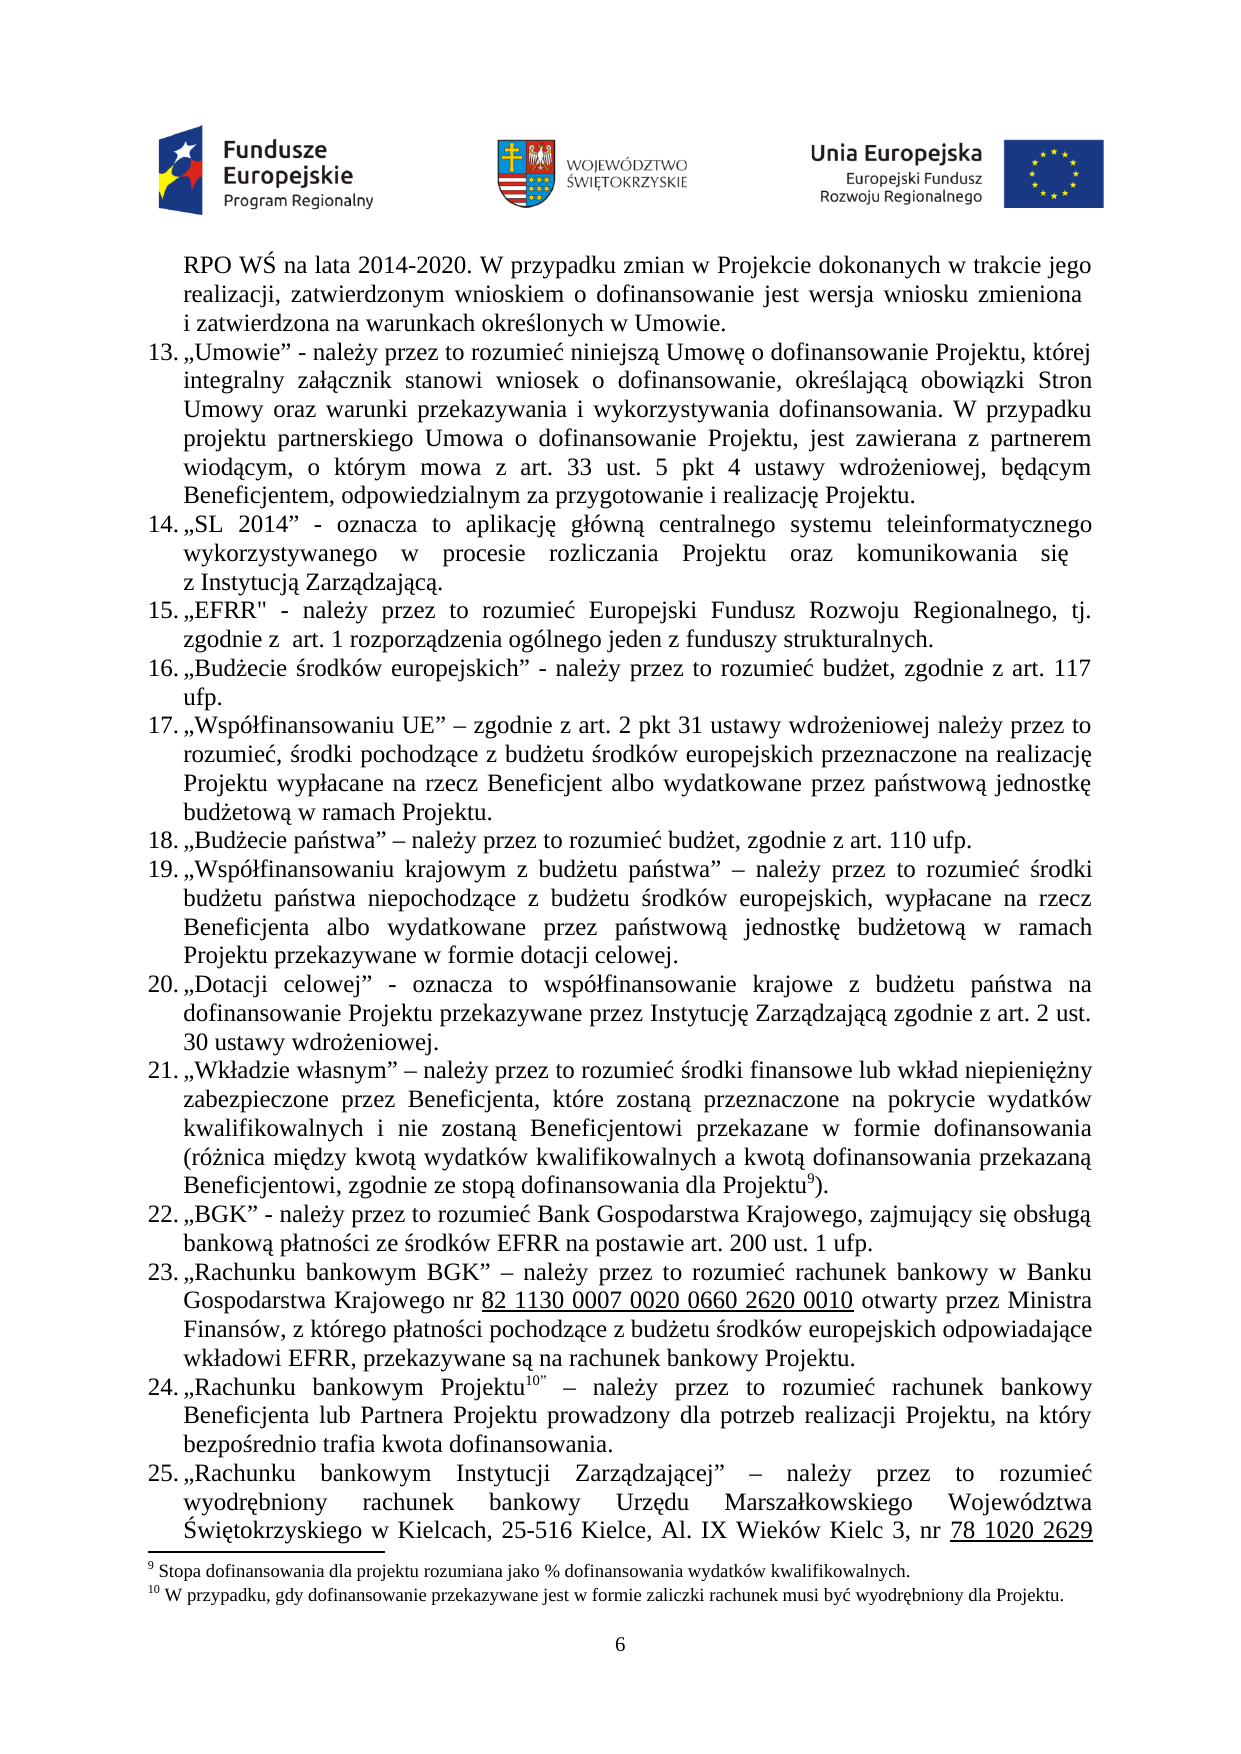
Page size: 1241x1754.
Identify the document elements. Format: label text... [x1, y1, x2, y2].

list „Rachunku bankowym BGK” – należy przez to rozumieć rachunek bankowy w Banku Gospodarstwa Krajowego nr 82 1130 0007 0020 0660 2620 0010 otwarty przez Ministra Finansów, z którego płatności pochodzące z budżetu środków europejskich odpowiadające wkładowi EFRR, przekazywane są na rachunek bankowy Projektu. [148, 1257, 1093, 1372]
list „Współfinansowaniu krajowym z budżetu państwa” – należy przez to rozumieć środki budżetu państwa niepochodzące z budżetu środków europejskich, wypłacane na rzecz Beneficjenta albo wydatkowane przez państwową jednostkę budżetową w ramach Projektu przekazywane w formie dotacji celowej. [148, 854, 1093, 969]
list „SL 2014” - oznacza to aplikację główną centralnego systemu teleinformatycznego wykorzystywanego w procesie rozliczania Projektu oraz komunikowania się z Instytucją Zarządzającą. [148, 509, 1093, 595]
picture [158, 125, 373, 215]
list „Budżecie środków europejskich” - należy przez to rozumieć budżet, zgodnie z art. 117 ufp. [148, 653, 1093, 710]
picture [497, 125, 687, 215]
list „Rachunku bankowym Projektu” – należy przez to rozumieć rachunek bankowy Beneficjenta lub Partnera Projektu prowadzony dla potrzeb realizacji Projektu, na który bezpośrednio trafia kwota dofinansowania. [148, 1372, 1093, 1458]
list „Budżecie państwa” – należy przez to rozumieć budżet, zgodnie z art. 110 ufp. [148, 825, 1093, 854]
list „Dotacji celowej” - oznacza to współfinansowanie krajowe z budżetu państwa na dofinansowanie Projektu przekazywane przez Instytucję Zarządzającą zgodnie z art. 2 ust. 30 ustawy wdrożeniowej. [148, 969, 1093, 1055]
list „EFRR" - należy przez to rozumieć Europejski Fundusz Rozwoju Regionalnego, tj. zgodnie z art. 1 rozporządzenia ogólnego jeden z funduszy strukturalnych. [148, 595, 1093, 653]
list „BGK” - należy przez to rozumieć Bank Gospodarstwa Krajowego, zajmujący się obsługą bankową płatności ze środków EFRR na postawie art. 200 ust. 1 ufp. [148, 1199, 1093, 1257]
list „Wkładzie własnym” – należy przez to rozumieć środki finansowe lub wkład niepieniężny zabezpieczone przez Beneficjenta, które zostaną przeznaczone na pokrycie wydatków kwalifikowalnych i nie zostaną Beneficjentowi przekazane w formie dofinansowania (różnica między kwotą wydatków kwalifikowalnych a kwotą dofinansowania przekazaną Beneficjentowi, zgodnie ze stopą dofinansowania dla Projektu). [148, 1055, 1093, 1199]
picture [811, 125, 1104, 215]
list „Współfinansowaniu UE” – zgodnie z art. 2 pkt 31 ustawy wdrożeniowej należy przez to rozumieć, środki pochodzące z budżetu środków europejskich przeznaczone na realizację Projektu wypłacane na rzecz Beneficjent albo wydatkowane przez państwową jednostkę budżetową w ramach Projektu. [148, 710, 1093, 825]
list „Umowie” - należy przez to rozumieć niniejszą Umowę o dofinansowanie Projektu, której integralny załącznik stanowi wniosek o dofinansowanie, określającą obowiązki Stron Umowy oraz warunki przekazywania i wykorzystywania dofinansowania. W przypadku projektu partnerskiego Umowa o dofinansowanie Projektu, jest zawierana z partnerem wiodącym, o którym mowa z art. 33 ust. 5 pkt 4 ustawy wdrożeniowej, będącym Beneficjentem, odpowiedzialnym za przygotowanie i realizację Projektu. [148, 337, 1093, 509]
